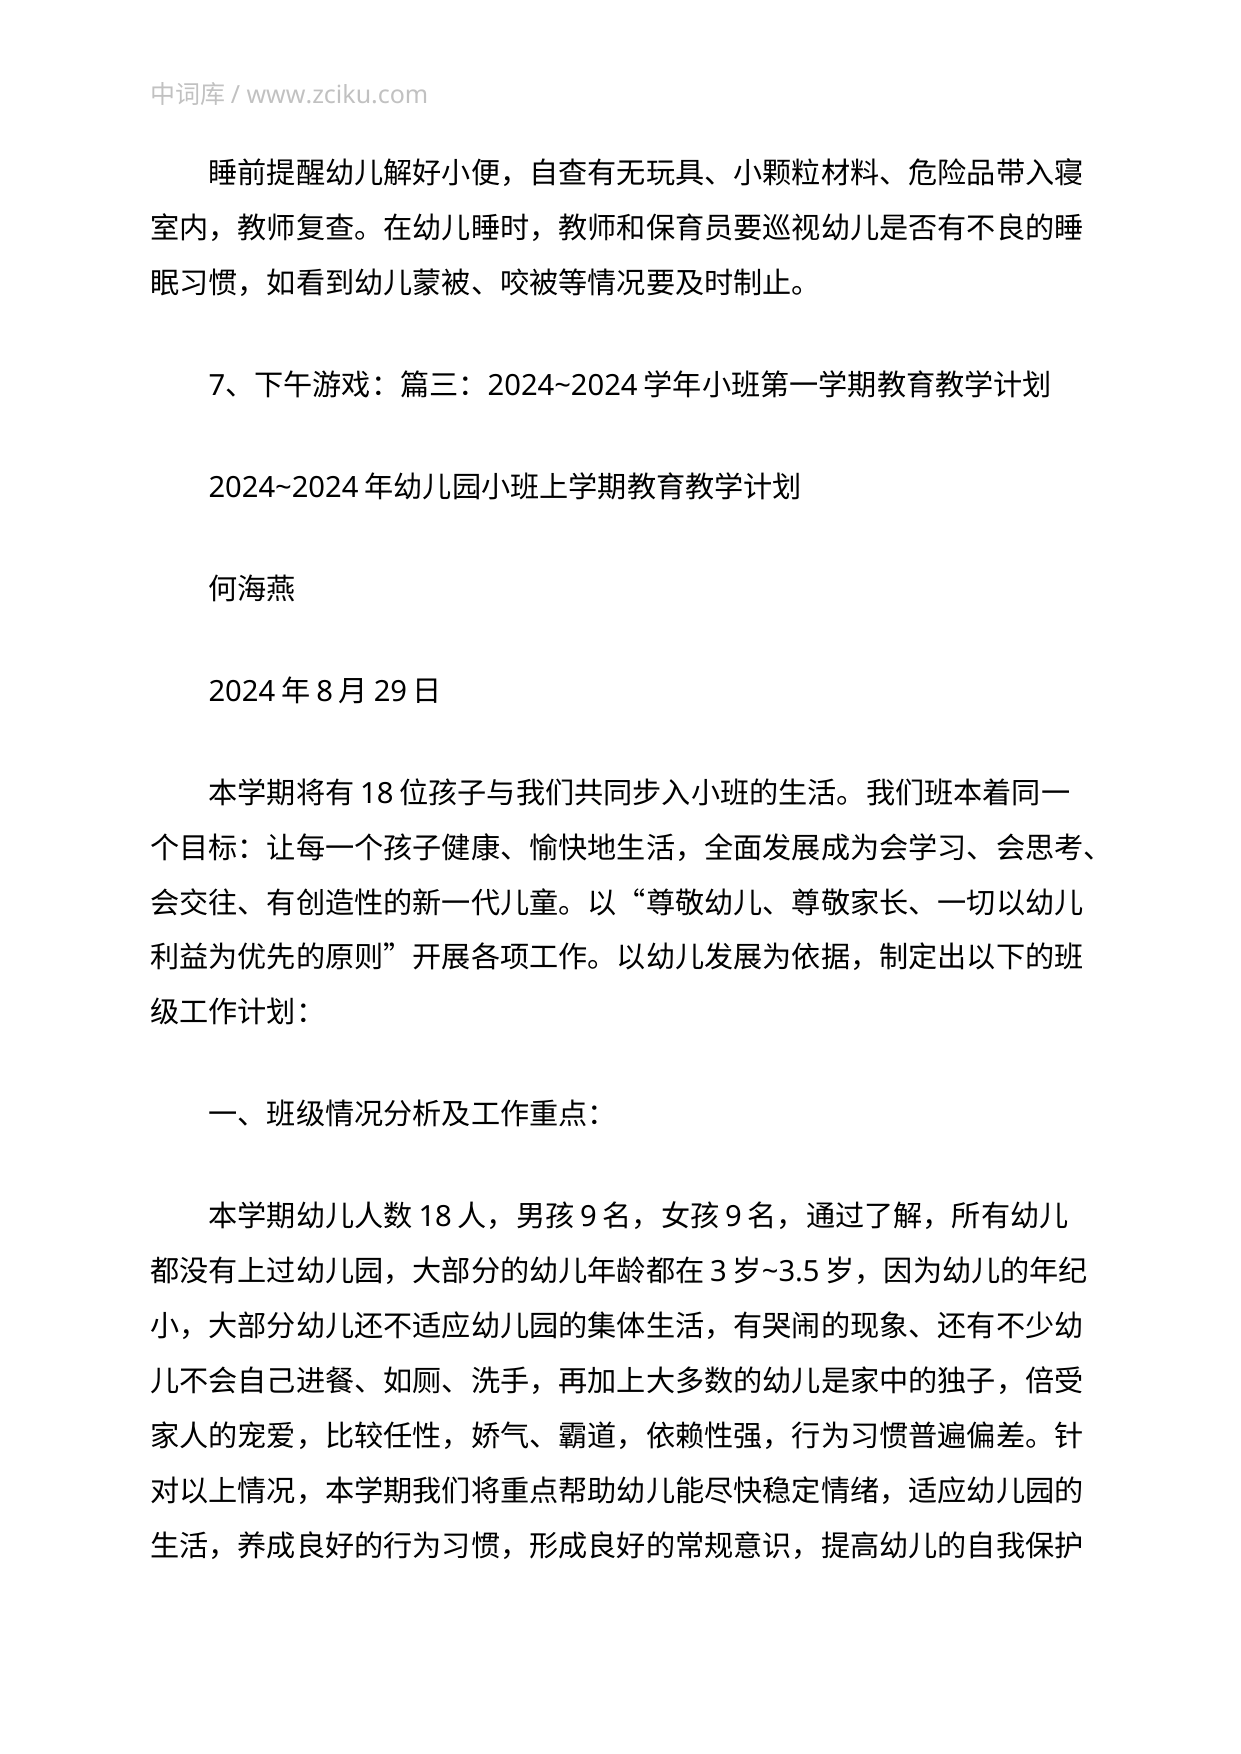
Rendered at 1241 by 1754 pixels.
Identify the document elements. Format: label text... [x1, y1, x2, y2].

text 一、班级情况分析及工作重点： [150, 1091, 1090, 1133]
text 本学期将有18位孩子与我们共同步入小班的生活。我们班本着同一个目标：让每一个孩子健康、愉快地生活，全面发展成为会学习、会思考、会交往、有创造性的新一代儿童。以“尊敬幼儿、尊敬家长、一切以幼儿利益为优先的原则”开展各项工作。以幼儿发展为依据，制定出以下的班级工作计划： [150, 769, 1090, 1031]
text 2024年8月29日 [150, 667, 1090, 710]
text 2024~2024年幼儿园小班上学期教育教学计划 [150, 463, 1090, 506]
text 睡前提醒幼儿解好小便，自查有无玩具、小颗粒材料、危险品带入寝室内，教师复查。在幼儿睡时，教师和保育员要巡视幼儿是否有不良的睡眠习惯，如看到幼儿蒙被、咬被等情况要及时制止。 [150, 150, 1090, 302]
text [150, 1192, 1090, 1564]
text 何海燕 [150, 566, 1090, 608]
text 7、下午游戏：篇三：2024~2024学年小班第一学期教育教学计划 [150, 362, 1090, 404]
